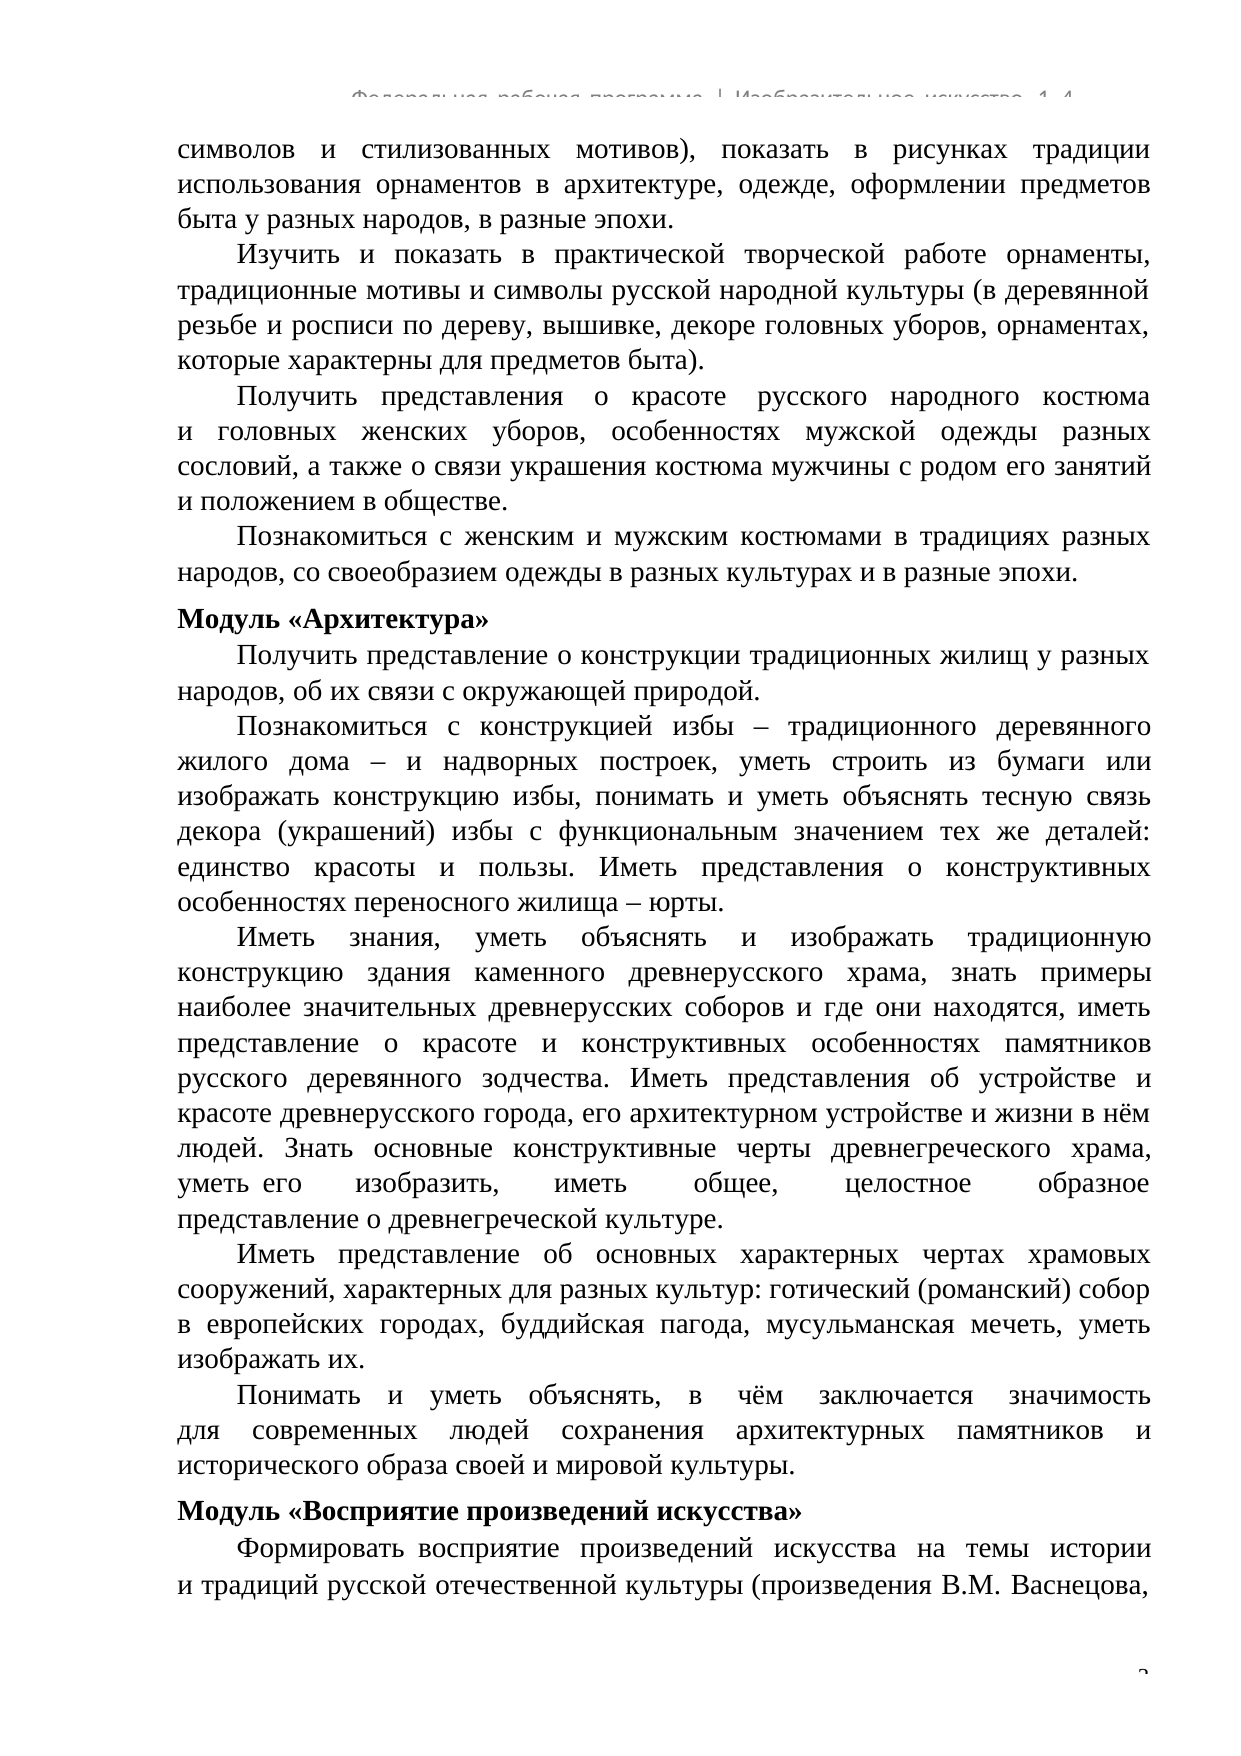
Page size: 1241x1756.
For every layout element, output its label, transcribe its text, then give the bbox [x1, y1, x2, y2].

text Получить представление о конструкции традиционных жилищ у разных народов, об их связи с окружающей природой. [177, 637, 1150, 706]
text Познакомиться с женским и мужским костюмами в традициях разных народов, со своеобразием одежды в разных культурах и в разные эпохи. [177, 518, 1151, 587]
subtitle Модуль «Восприятие произведений искусства» [177, 1493, 1167, 1527]
subtitle Модуль «Архитектура» [177, 601, 1167, 635]
text Изучить и показать в практической творческой работе орнаменты, традиционные мотивы и символы русской народной культуры (в деревянной резьбе и росписи по дереву, вышивке, декоре головных уборов, орнаментах, которые характерны для предметов быта). [177, 237, 1150, 376]
text Понимать и уметь объяснять, в чём заключается значимость для современных людей сохранения архитектурных памятников и исторического образа своей и мировой культуры. [177, 1377, 1151, 1481]
text Получить представления о красоте русского народного костюма и головных женских уборов, особенностях мужской одежды разных сословий, а также о связи украшения костюма мужчины с родом его занятий и положением в обществе. [177, 378, 1151, 517]
text Познакомиться с конструкцией избы – традиционного деревянного жилого дома – и надворных построек, уметь строить из бумаги или изображать конструкцию избы, понимать и уметь объяснять тесную связь декора (украшений) избы с функциональным значением тех же деталей: единство красоты и пользы. Иметь представления о конструктивных особенностях переносного жилища – юрты. [177, 708, 1151, 917]
text Иметь знания, уметь объяснять и изображать традиционную конструкцию здания каменного древнерусского храма, знать примеры наиболее значительных древнерусских соборов и где они находятся, иметь представление о красоте и конструктивных особенностях памятников русского деревянного зодчества. Иметь представления об устройстве и красоте древнерусского города, его архитектурном устройстве и жизни в нём людей. Знать основные конструктивные черты древнегреческого храма, уметь его изобразить, иметь общее, целостное образное представление о древнегреческой культуре. [177, 919, 1152, 1234]
text Формировать восприятие произведений искусства на темы истории и традиций русской отечественной культуры (произведения В.М. Васнецова, [177, 1530, 1152, 1601]
text символов и стилизованных мотивов), показать в рисунках традиции использования орнаментов в архитектуре, одежде, оформлении предметов быта у разных народов, в разные эпохи. [177, 131, 1151, 235]
text Иметь представление об основных характерных чертах храмовых сооружений, характерных для разных культур: готический (романский) собор в европейских городах, буддийская пагода, мусульманская мечеть, уметь изображать их. [177, 1236, 1151, 1375]
